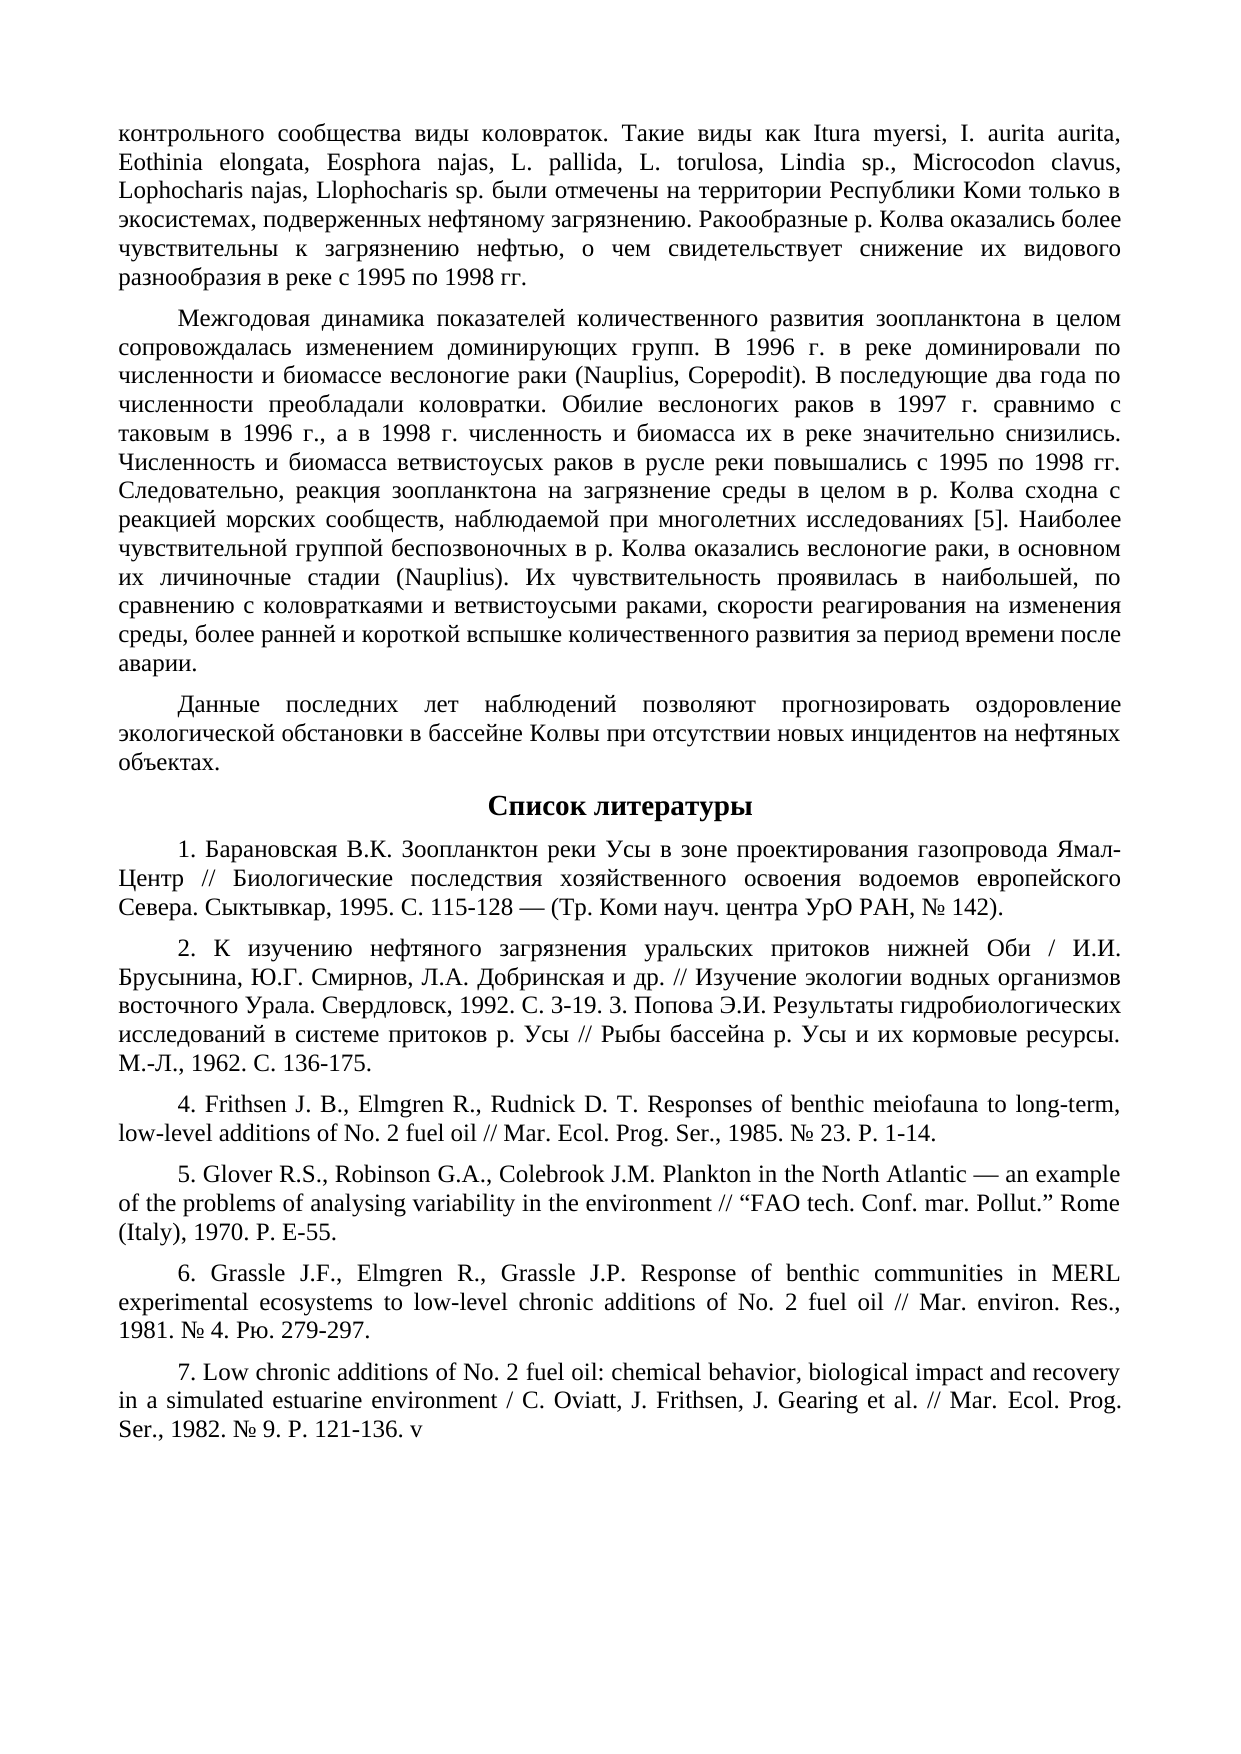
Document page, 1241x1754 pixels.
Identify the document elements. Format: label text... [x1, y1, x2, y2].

text 7. Low chronic additions of No. 2 fuel oil: chemical behavior, biological impact and recovery in a simulated estuarine environment / C. Oviatt, J. Frithsen, J. Gearing et al. // Mar. Ecol. Prog. Ser., 1982. № 9. Р. 121-136. v [118, 1357, 1122, 1443]
text 6. Grassle J.F., Elmgren R., Grassle J.P. Response of benthic communities in MERL experimental ecosystems to low-level chronic additions of No. 2 fuel oil // Mar. environ. Res., 1981. № 4. Рю. 279-297. [118, 1258, 1122, 1344]
text Список литературы [118, 788, 1122, 822]
text 5. Glover R.S., Robinson G.A., Colebrook J.M. Plankton in the North Atlantic — an example of the problems of analysing variability in the environment // “FAO tech. Conf. mar. Pollut.” Rome (Italy), 1970. P. E-55. [118, 1159, 1122, 1245]
text Данные последних лет наблюдений позволяют прогнозировать оздоровление экологической обстановки в бассейне Колвы при отсутствии новых инцидентов на нефтяных объектах. [118, 689, 1122, 776]
text 4. Frithsen J. B., Elmgren R., Rudnick D. T. Responses of benthic meiofauna to long-term, low-level additions of No. 2 fuel oil // Mar. Ecol. Prog. Ser., 1985. № 23. Р. 1-14. [118, 1089, 1122, 1147]
text Межгодовая динамика показателей количественного развития зоопланктона в целом сопровождалась изменением доминирующих групп. В 1996 г. в реке доминировали по численности и биомассе веслоногие раки (Nauplius, Copepodit). В последующие два года по численности преобладали коловратки. Обилие веслоногих раков в 1997 г. сравнимо с таковым в 1996 г., а в 1998 г. численность и биомасса их в реке значительно снизились. Численность и биомасса ветвистоусых раков в русле реки повышались с 1995 по 1998 гг. Следовательно, реакция зоопланктона на загрязнение среды в целом в р. Колва сходна с реакцией морских сообществ, наблюдаемой при многолетних исследованиях [5]. Наиболее чувствительной группой беспозвоночных в р. Колва оказались веслоногие раки, в основном их личиночные стадии (Nauplius). Их чувствительность проявилась в наибольшей, по сравнению с коловраткаями и ветвистоусыми раками, скорости реагирования на изменения среды, более ранней и короткой вспышке количественного развития за период времени после аварии. [118, 303, 1122, 677]
text 2. К изучению нефтяного загрязнения уральских притоков нижней Оби / И.И. Брусынина, Ю.Г. Смирнов, Л.А. Добринская и др. // Изучение экологии водных организмов восточного Урала. Свердловск, 1992. С. 3-19. 3. Попова Э.И. Результаты гидробиологических исследований в системе притоков р. Усы // Рыбы бассейна р. Усы и их кормовые ресурсы. М.-Л., 1962. С. 136-175. [118, 933, 1122, 1077]
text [118, 118, 1122, 291]
text 1. Барановская В.К. Зоопланктон реки Усы в зоне проектирования газопровода Ямал-Центр // Биологические последствия хозяйственного освоения водоемов европейского Севера. Сыктывкар, 1995. С. 115-128 — (Тр. Коми науч. центра УрО РАН, № 142). [118, 834, 1122, 920]
